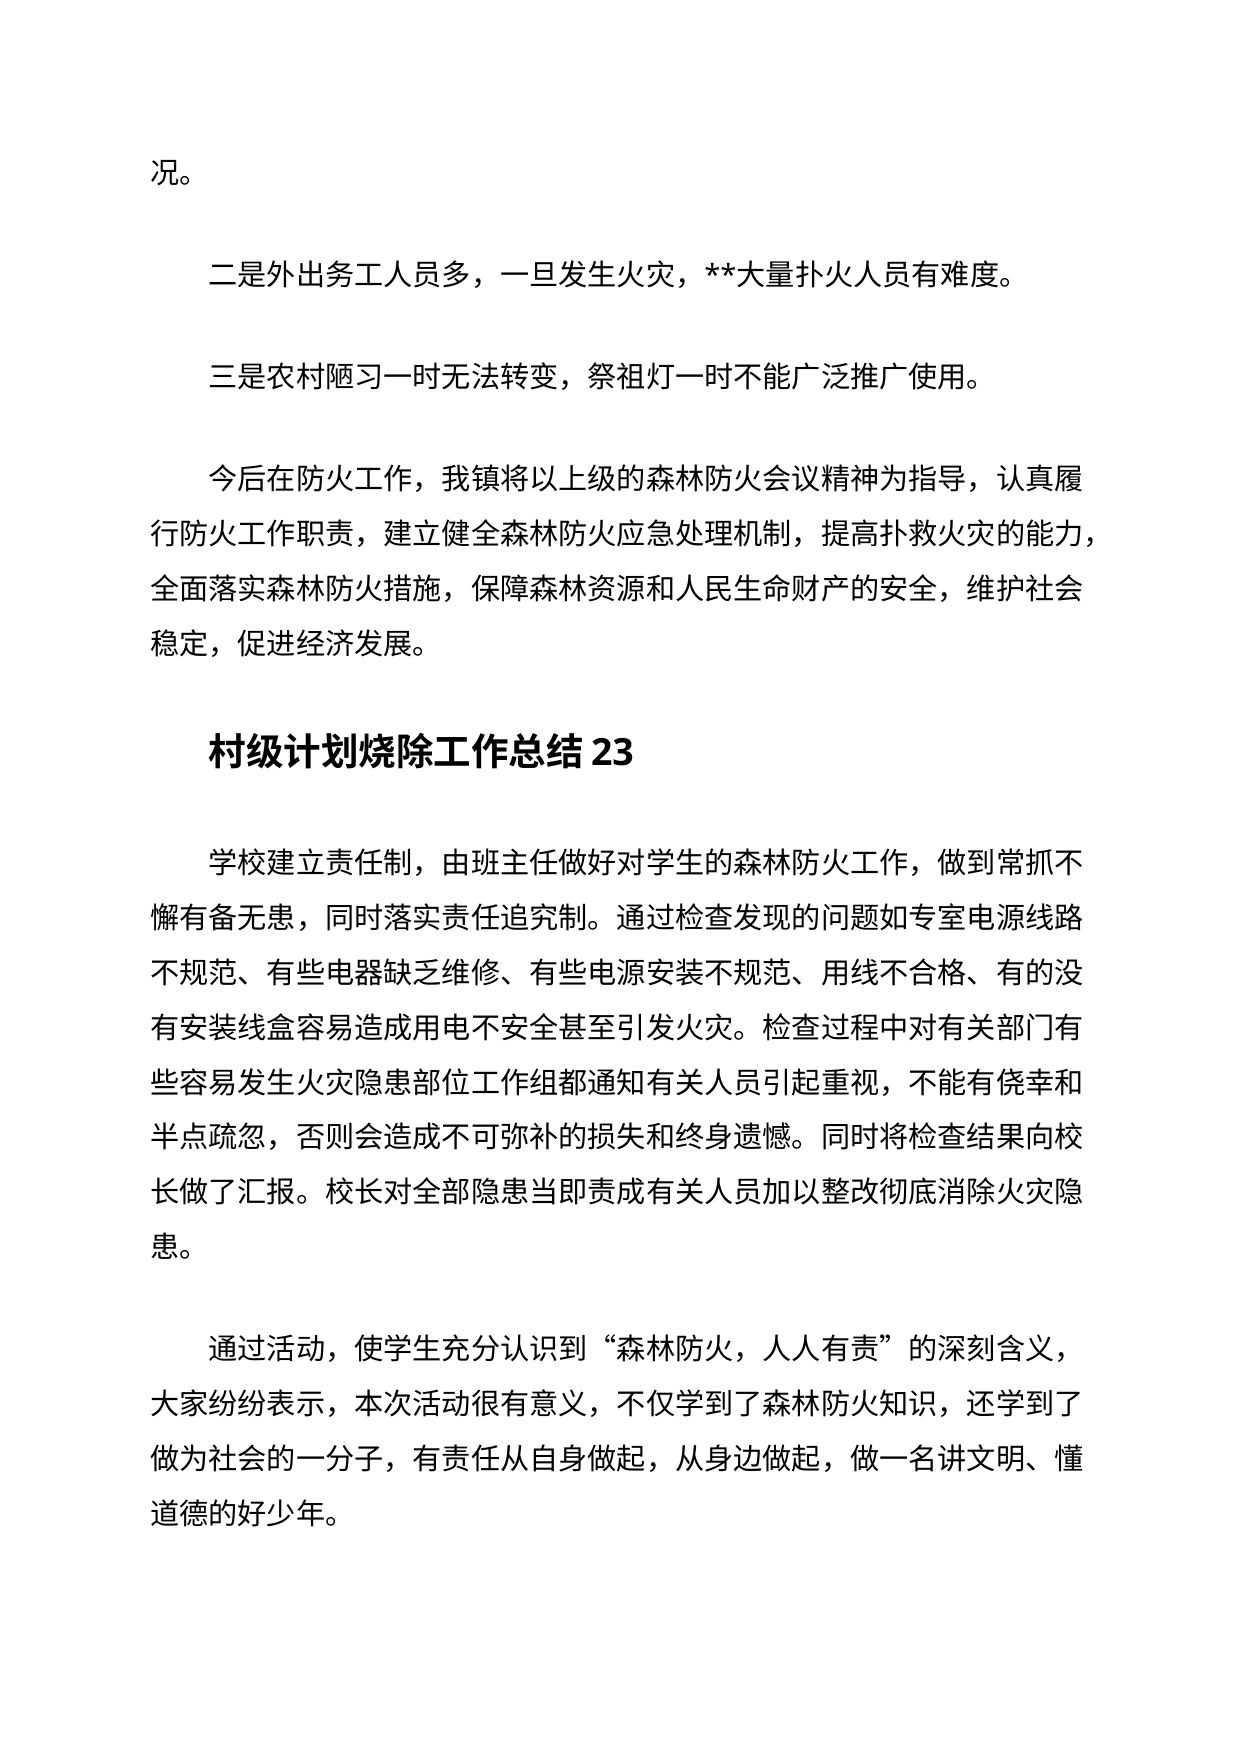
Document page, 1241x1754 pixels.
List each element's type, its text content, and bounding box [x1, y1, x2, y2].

text 通过活动，使学生充分认识到“森林防火，人人有责”的深刻含义，大家纷纷表示，本次活动很有意义，不仅学到了森林防火知识，还学到了做为社会的一分子，有责任从自身做起，从身边做起，做一名讲文明、懂道德的好少年。 [150, 1326, 1090, 1533]
text 村级计划烧除工作总结23 [150, 722, 1090, 776]
text 学校建立责任制，由班主任做好对学生的森林防火工作，做到常抓不懈有备无患，同时落实责任追究制。通过检查发现的问题如专室电源线路不规范、有些电器缺乏维修、有些电源安装不规范、用线不合格、有的没有安装线盒容易造成用电不安全甚至引发火灾。检查过程中对有关部门有些容易发生火灾隐患部位工作组都通知有关人员引起重视，不能有侥幸和半点疏忽，否则会造成不可弥补的损失和终身遗憾。同时将检查结果向校长做了汇报。校长对全部隐患当即责成有关人员加以整改彻底消除火灾隐患。 [150, 839, 1090, 1266]
text 今后在防火工作，我镇将以上级的森林防火会议精神为指导，认真履行防火工作职责，建立健全森林防火应急处理机制，提高扑救火灾的能力，全面落实森林防火措施，保障森林资源和人民生命财产的安全，维护社会稳定，促进经济发展。 [150, 456, 1090, 662]
text 二是外出务工人员多，一旦发生火灾，**大量扑火人员有难度。 [150, 252, 1090, 294]
text 三是农村陋习一时无法转变，祭祖灯一时不能广泛推广使用。 [150, 354, 1090, 396]
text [150, 150, 1090, 192]
